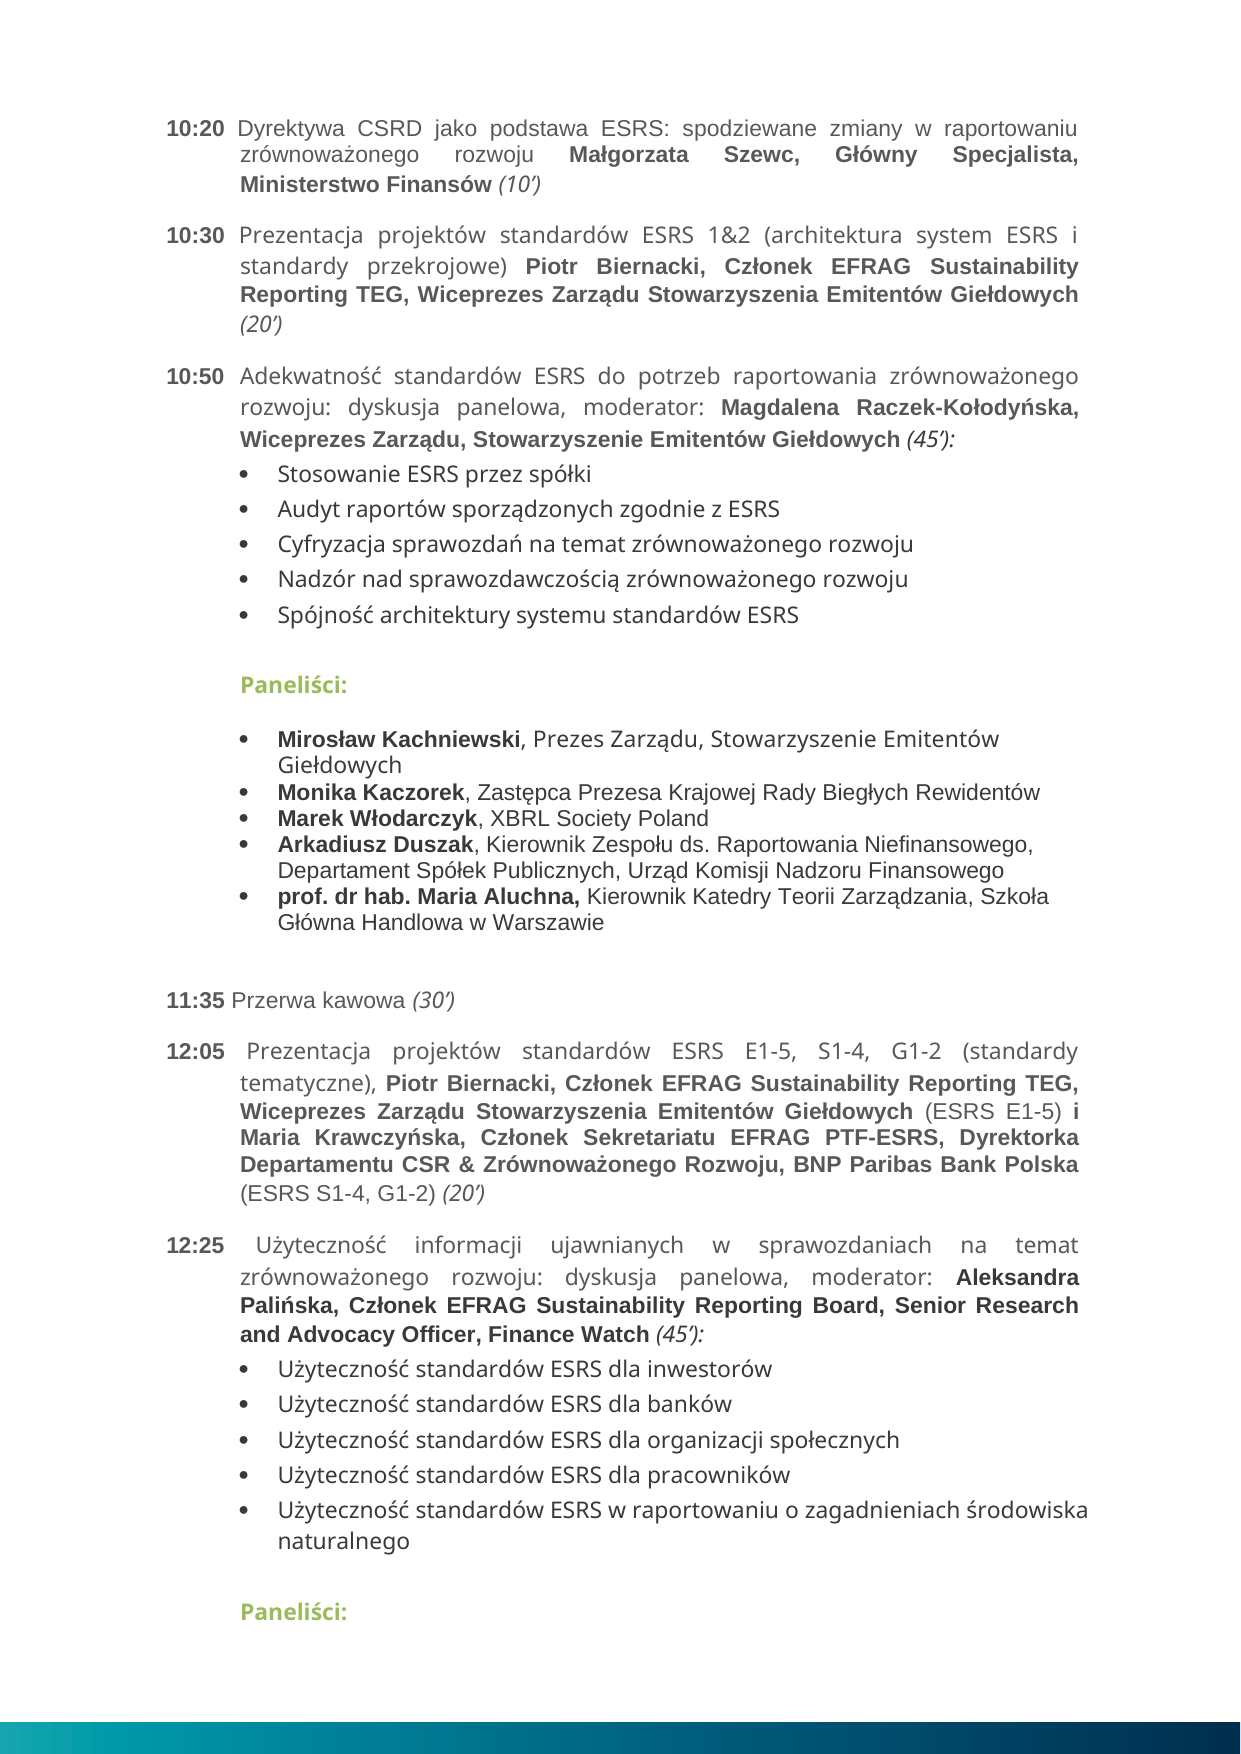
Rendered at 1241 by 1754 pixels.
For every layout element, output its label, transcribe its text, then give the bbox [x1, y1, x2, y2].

picture [1065, 1722, 1072, 1754]
text 12:05 Prezentacja projektów standardów ESRS E1-5, S1-4, G1-2 (standardy tematyczne), Piotr Biernacki, Członek EFRAG Sustainability Reporting TEG, Wiceprezes Zarządu Stowarzyszenia Emitentów Giełdowych (ESRS E1-5) i Maria Krawczyńska, Członek Sekretariatu EFRAG PTF-ESRS, Dyrektorka Departamentu CSR & Zrównoważonego Rozwoju, BNP Paribas Bank Polska (ESRS S1-4, G1-2) (20’) [166, 1035, 1079, 1208]
list Stosowanie ESRS przez spółki [239, 458, 1093, 489]
list Spójność architektury systemu standardów ESRS [239, 598, 1093, 630]
text 10:50 Adekwatność standardów ESRS do potrzeb raportowania zrównoważonego rozwoju: dyskusja panelowa, moderator: Magdalena Raczek-Kołodyńska, Wiceprezes Zarządu, Stowarzyszenie Emitentów Giełdowych (45’): [166, 360, 1079, 454]
text Paneliści: [240, 1596, 753, 1627]
list Nadzór nad sprawozdawczością zrównoważonego rozwoju [239, 563, 1093, 594]
text Paneliści: [240, 669, 753, 700]
picture [1084, 1722, 1241, 1754]
list Użyteczność standardów ESRS dla pracowników [239, 1459, 1093, 1490]
list Audyt raportów sporządzonych zgodnie z ESRS [239, 493, 1093, 524]
list Użyteczność standardów ESRS dla organizacji społecznych [239, 1424, 1093, 1455]
list Marek Włodarczyk, XBRL Society Poland [239, 805, 1093, 831]
list Monika Kaczorek, Zastępca Prezesa Krajowej Rady Biegłych Rewidentów [239, 779, 1093, 805]
list prof. dr hab. Maria Aluchna, Kierownik Katedry Teorii Zarządzania, Szkoła Główna Handlowa w Warszawie [239, 883, 1093, 935]
list Arkadiusz Duszak, Kierownik Zespołu ds. Raportowania Niefinansowego, Departament Spółek Publicznych, Urząd Komisji Nadzoru Finansowego [239, 831, 1093, 883]
text 11:35 Przerwa kawowa (30’) [166, 984, 1079, 1015]
list Cyfryzacja sprawozdań na temat zrównoważonego rozwoju [239, 528, 1093, 559]
picture [0, 1722, 470, 1754]
text 12:25 Użyteczność informacji ujawnianych w sprawozdaniach na temat zrównoważonego rozwoju: dyskusja panelowa, moderator: Aleksandra Palińska, Członek EFRAG Sustainability Reporting Board, Senior Research and Advocacy Officer, Finance Watch (45’): [166, 1229, 1079, 1349]
text 10:30 Prezentacja projektów standardów ESRS 1&2 (architektura system ESRS i standardy przekrojowe) Piotr Biernacki, Członek EFRAG Sustainability Reporting TEG, Wiceprezes Zarządu Stowarzyszenia Emitentów Giełdowych (20’) [166, 219, 1079, 339]
list Mirosław Kachniewski, Prezes Zarządu, Stowarzyszenie Emitentów Giełdowych [239, 727, 1093, 779]
list Użyteczność standardów ESRS w raportowaniu o zagadnieniach środowiska naturalnego [239, 1494, 1093, 1557]
list Użyteczność standardów ESRS dla banków [239, 1388, 1093, 1420]
list Użyteczność standardów ESRS dla inwestorów [239, 1353, 1093, 1384]
text 10:20 Dyrektywa CSRD jako podstawa ESRS: spodziewane zmiany w raportowaniu zrównoważonego rozwoju Małgorzata Szewc, Główny Specjalista, Ministerstwo Finansów (10’) [166, 115, 1079, 199]
